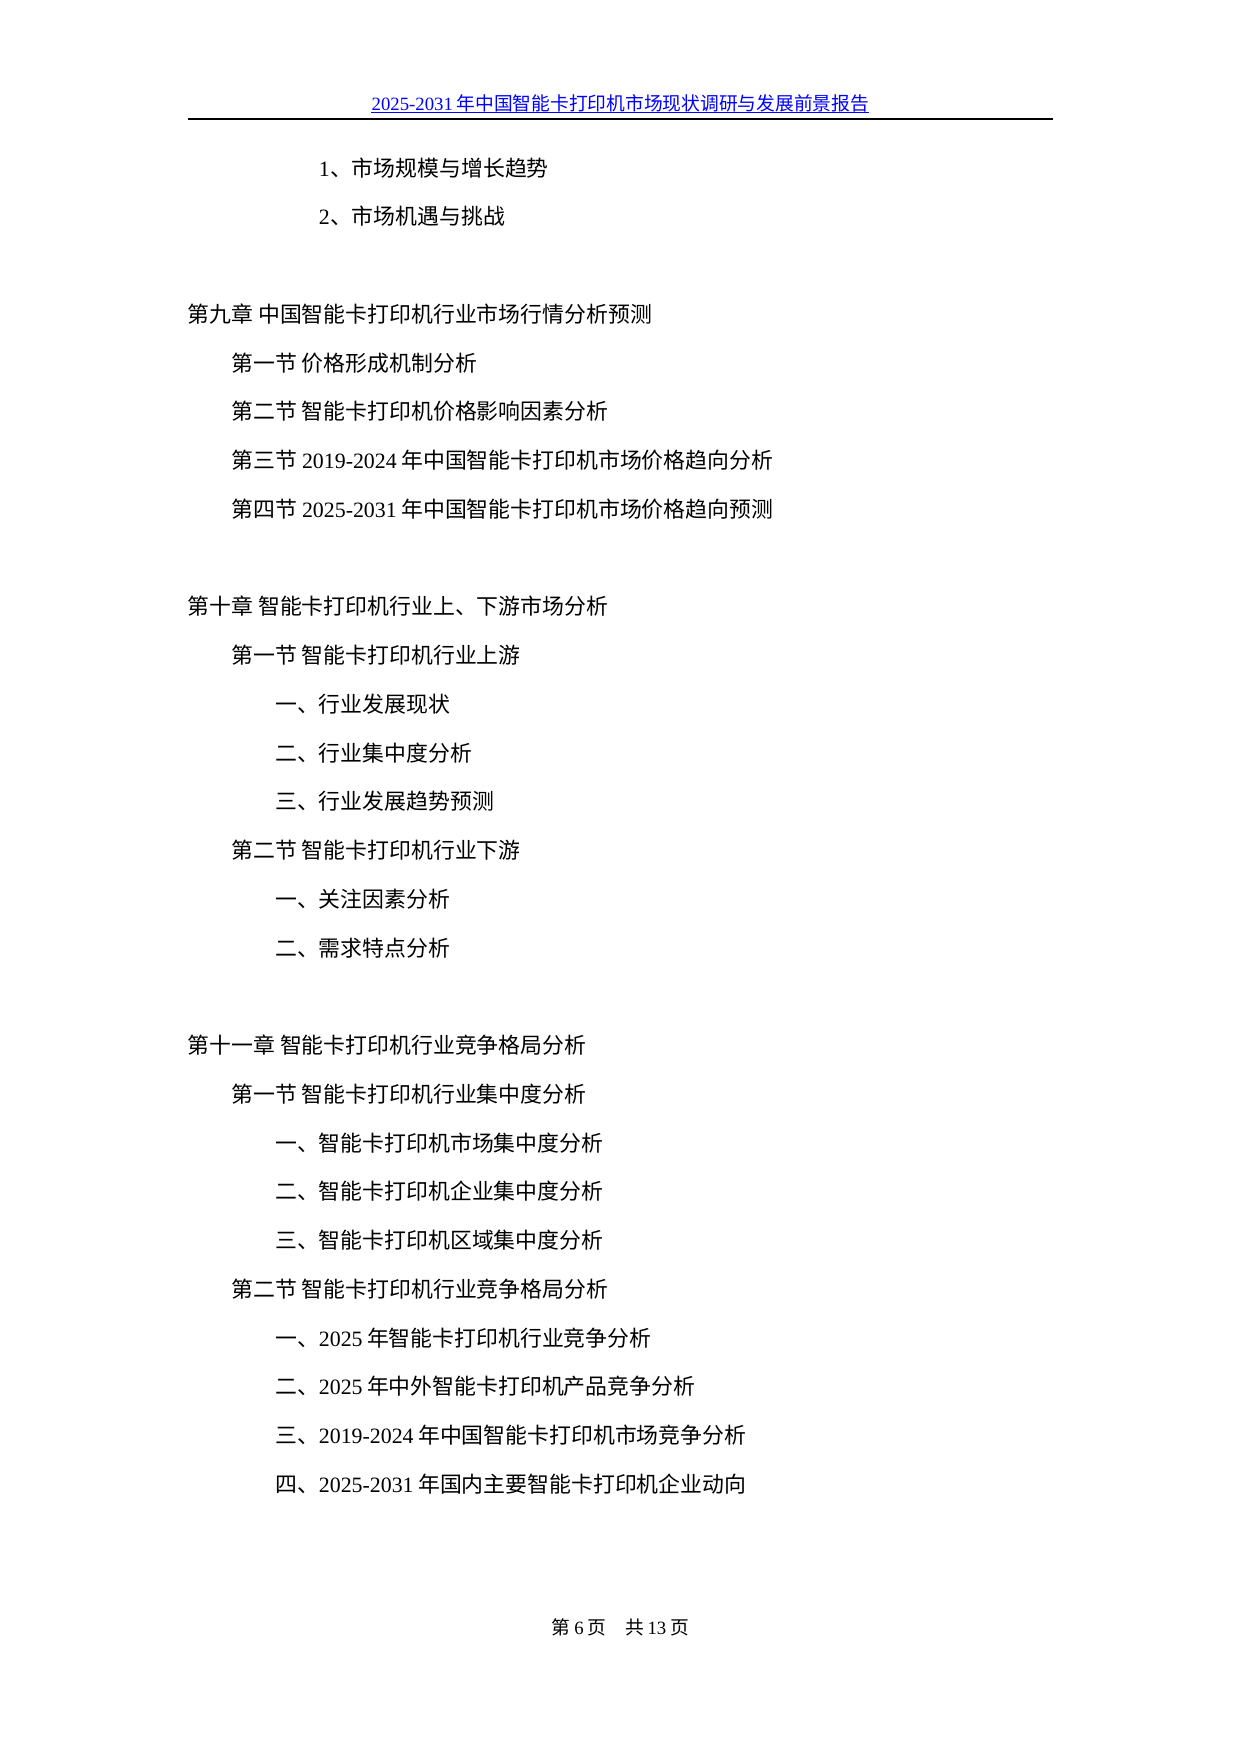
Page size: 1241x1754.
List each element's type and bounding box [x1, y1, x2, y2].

text [187, 150, 1053, 1499]
